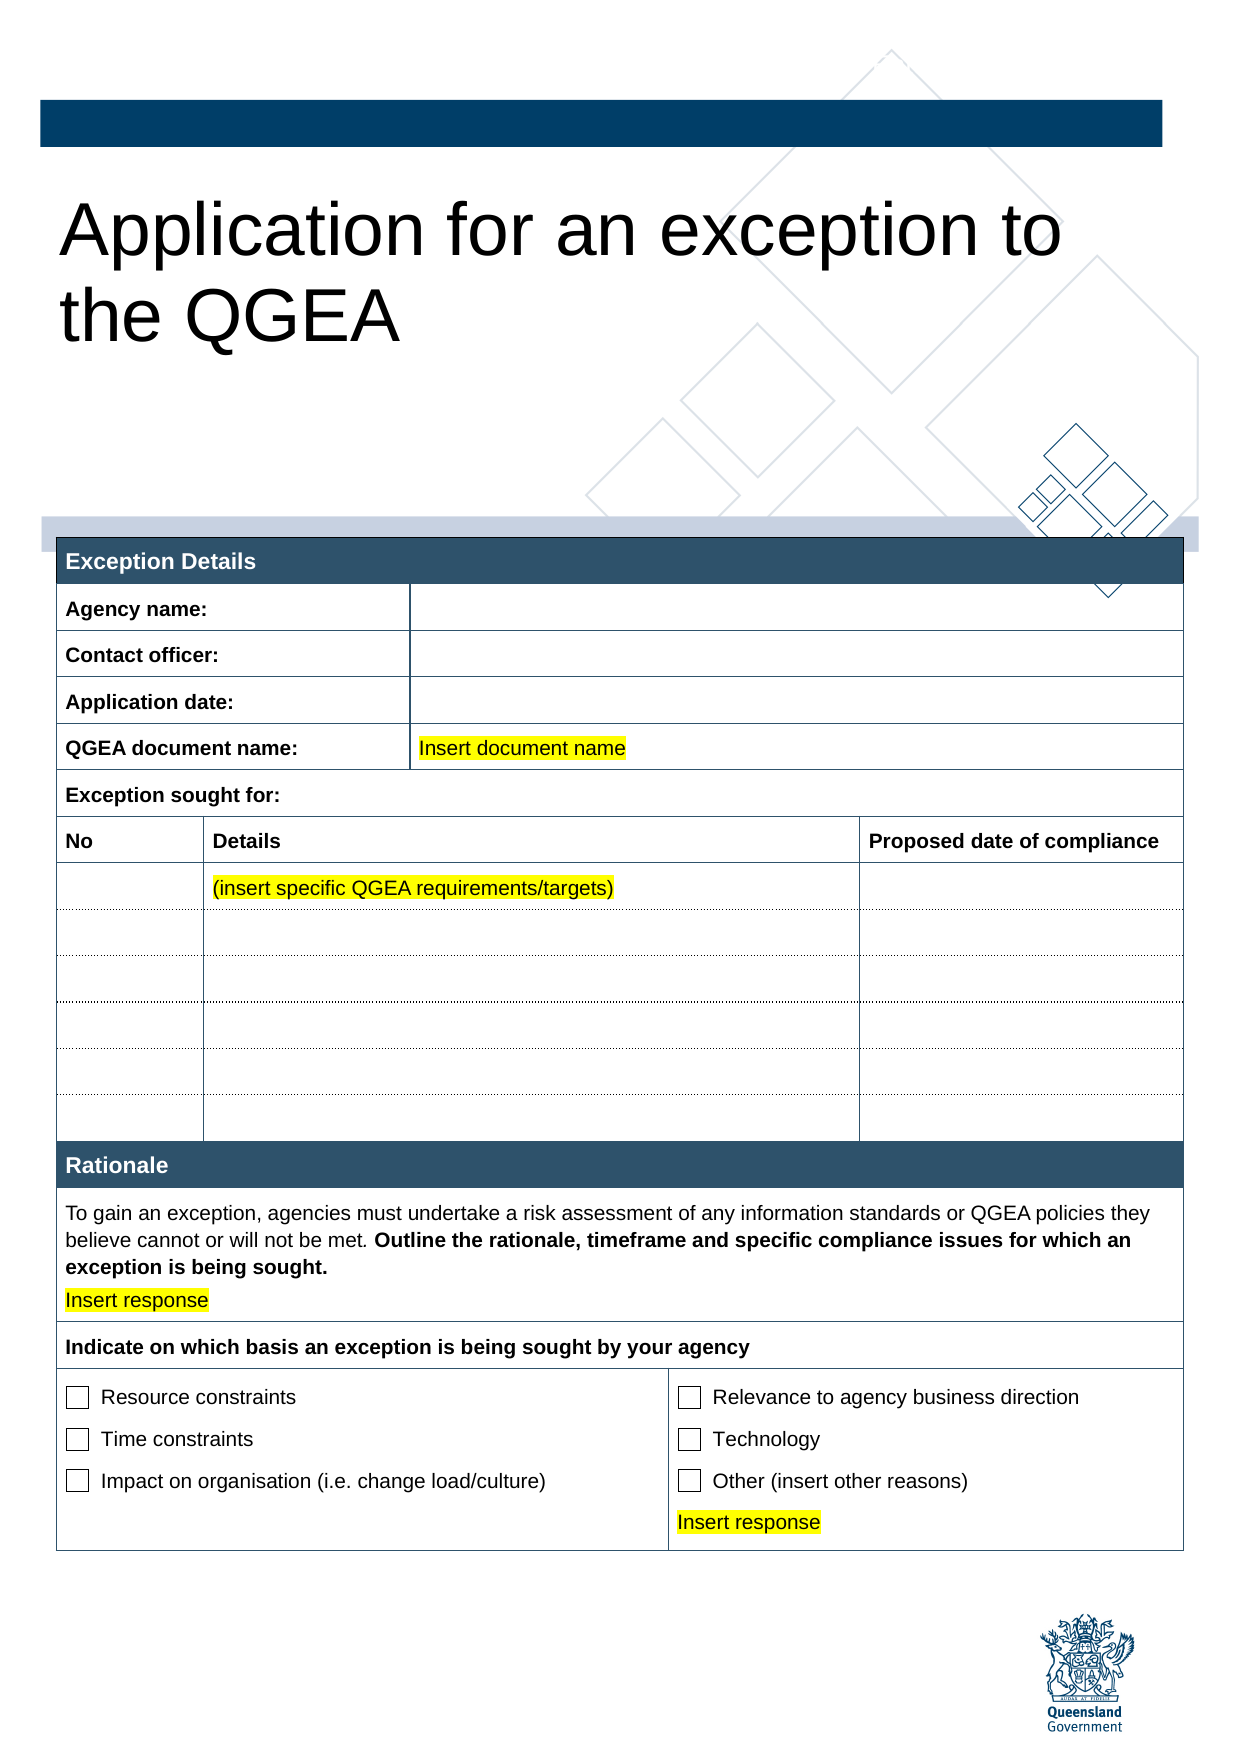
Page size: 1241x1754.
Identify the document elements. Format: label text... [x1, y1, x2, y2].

table_cell [411, 584, 1183, 630]
table_cell [860, 1001, 1183, 1048]
table_cell Application date: [57, 677, 409, 723]
table_cell Resource constraints Time constraints Impact on organisation (i.e. change load/culture) [57, 1369, 668, 1549]
table_cell [57, 1048, 203, 1094]
table_cell (insert specific QGEA requirements/targets) [204, 863, 859, 908]
table_cell [860, 863, 1183, 908]
table_cell Insert document name [411, 724, 1183, 769]
table_cell Indicate on which basis an exception is being sought by your agency [57, 1322, 1183, 1368]
table_cell [57, 863, 203, 908]
table_cell [57, 1094, 203, 1141]
table_cell No [57, 817, 203, 862]
picture [0, 1599, 1241, 1754]
title Application for an exception to the QGEA [59, 185, 1181, 358]
table_cell [204, 909, 859, 955]
table_cell [860, 1048, 1183, 1094]
table_cell Exception sought for: [57, 770, 1183, 816]
picture [41, 41, 1200, 606]
table_cell [57, 955, 203, 1001]
table_cell To gain an exception, agencies must undertake a risk assessment of any information standards or QGEA policies they believe cannot or will not be met. Outline the rationale, timeframe and specific compliance issues for which an exception is being sought. Insert response [57, 1188, 1183, 1321]
table_header Exception Details [57, 538, 1183, 583]
table_cell Agency name: [57, 584, 409, 630]
table_cell Rationale [57, 1142, 1183, 1187]
table_cell [204, 1094, 859, 1141]
table_cell Details [204, 817, 859, 862]
table_cell Contact officer: [57, 631, 409, 676]
table_cell [57, 909, 203, 955]
table_cell [860, 955, 1183, 1001]
table_cell [204, 1001, 859, 1048]
table_cell Proposed date of compliance [860, 817, 1183, 862]
table_cell [411, 677, 1183, 723]
table_cell [204, 955, 859, 1001]
table_cell [411, 631, 1183, 676]
table_cell [204, 1048, 859, 1094]
table_cell [860, 1094, 1183, 1141]
table_cell QGEA document name: [57, 724, 409, 769]
table_cell [57, 1001, 203, 1048]
table_cell Relevance to agency business direction Technology Other (insert other reasons) Insert response [669, 1369, 1183, 1549]
table_cell [860, 909, 1183, 955]
